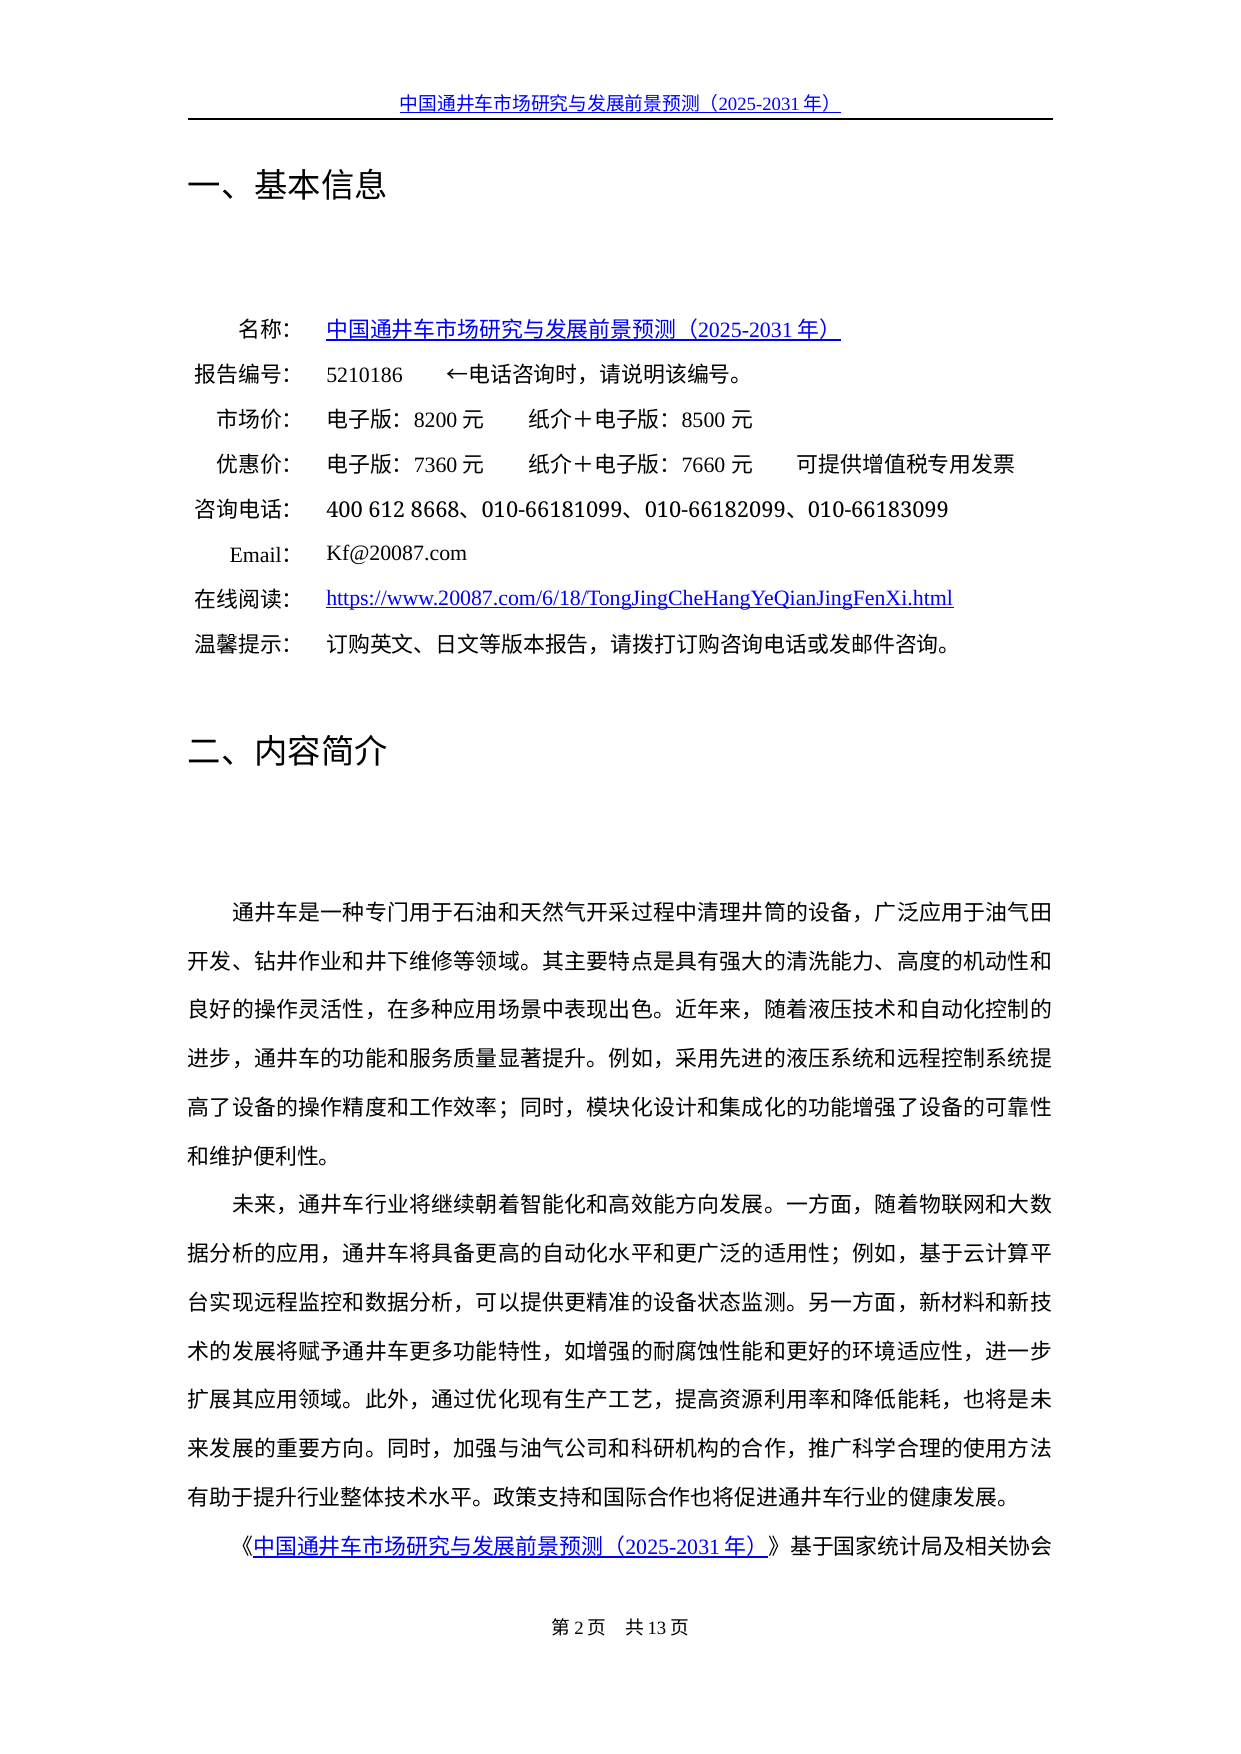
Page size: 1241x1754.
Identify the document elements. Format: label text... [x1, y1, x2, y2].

table_cell 电子版：8200 元 纸介＋电子版：8500 元 [315, 402, 1073, 447]
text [187, 894, 1053, 1561]
table_cell 电子版：7360 元 纸介＋电子版：7660 元 可提供增值税专用发票 [315, 447, 1073, 492]
table_cell 订购英文、日文等版本报告，请拨打订购咨询电话或发邮件咨询。 [315, 627, 1073, 672]
table_header 名称： [167, 312, 315, 357]
table_cell [315, 582, 1073, 627]
table_cell 温馨提示： [167, 627, 315, 672]
table_cell 咨询电话： [167, 492, 315, 537]
table_cell 优惠价： [167, 447, 315, 492]
table_cell 5210186 ←电话咨询时，请说明该编号。 [315, 357, 1073, 402]
title 一、基本信息 [187, 150, 1053, 215]
table_cell Kf@20087.com [315, 537, 1073, 582]
table_cell 市场价： [167, 402, 315, 447]
table_cell 400 612 8668、010-66181099、010-66182099、010-66183099 [315, 492, 1073, 537]
table_cell Email： [167, 537, 315, 582]
title 二、内容简介 [187, 717, 1053, 782]
table_cell 报告编号： [167, 357, 315, 402]
table_header 中国通井车市场研究与发展前景预测（2025-2031年） [315, 312, 1073, 357]
table_cell 在线阅读： [167, 582, 315, 627]
